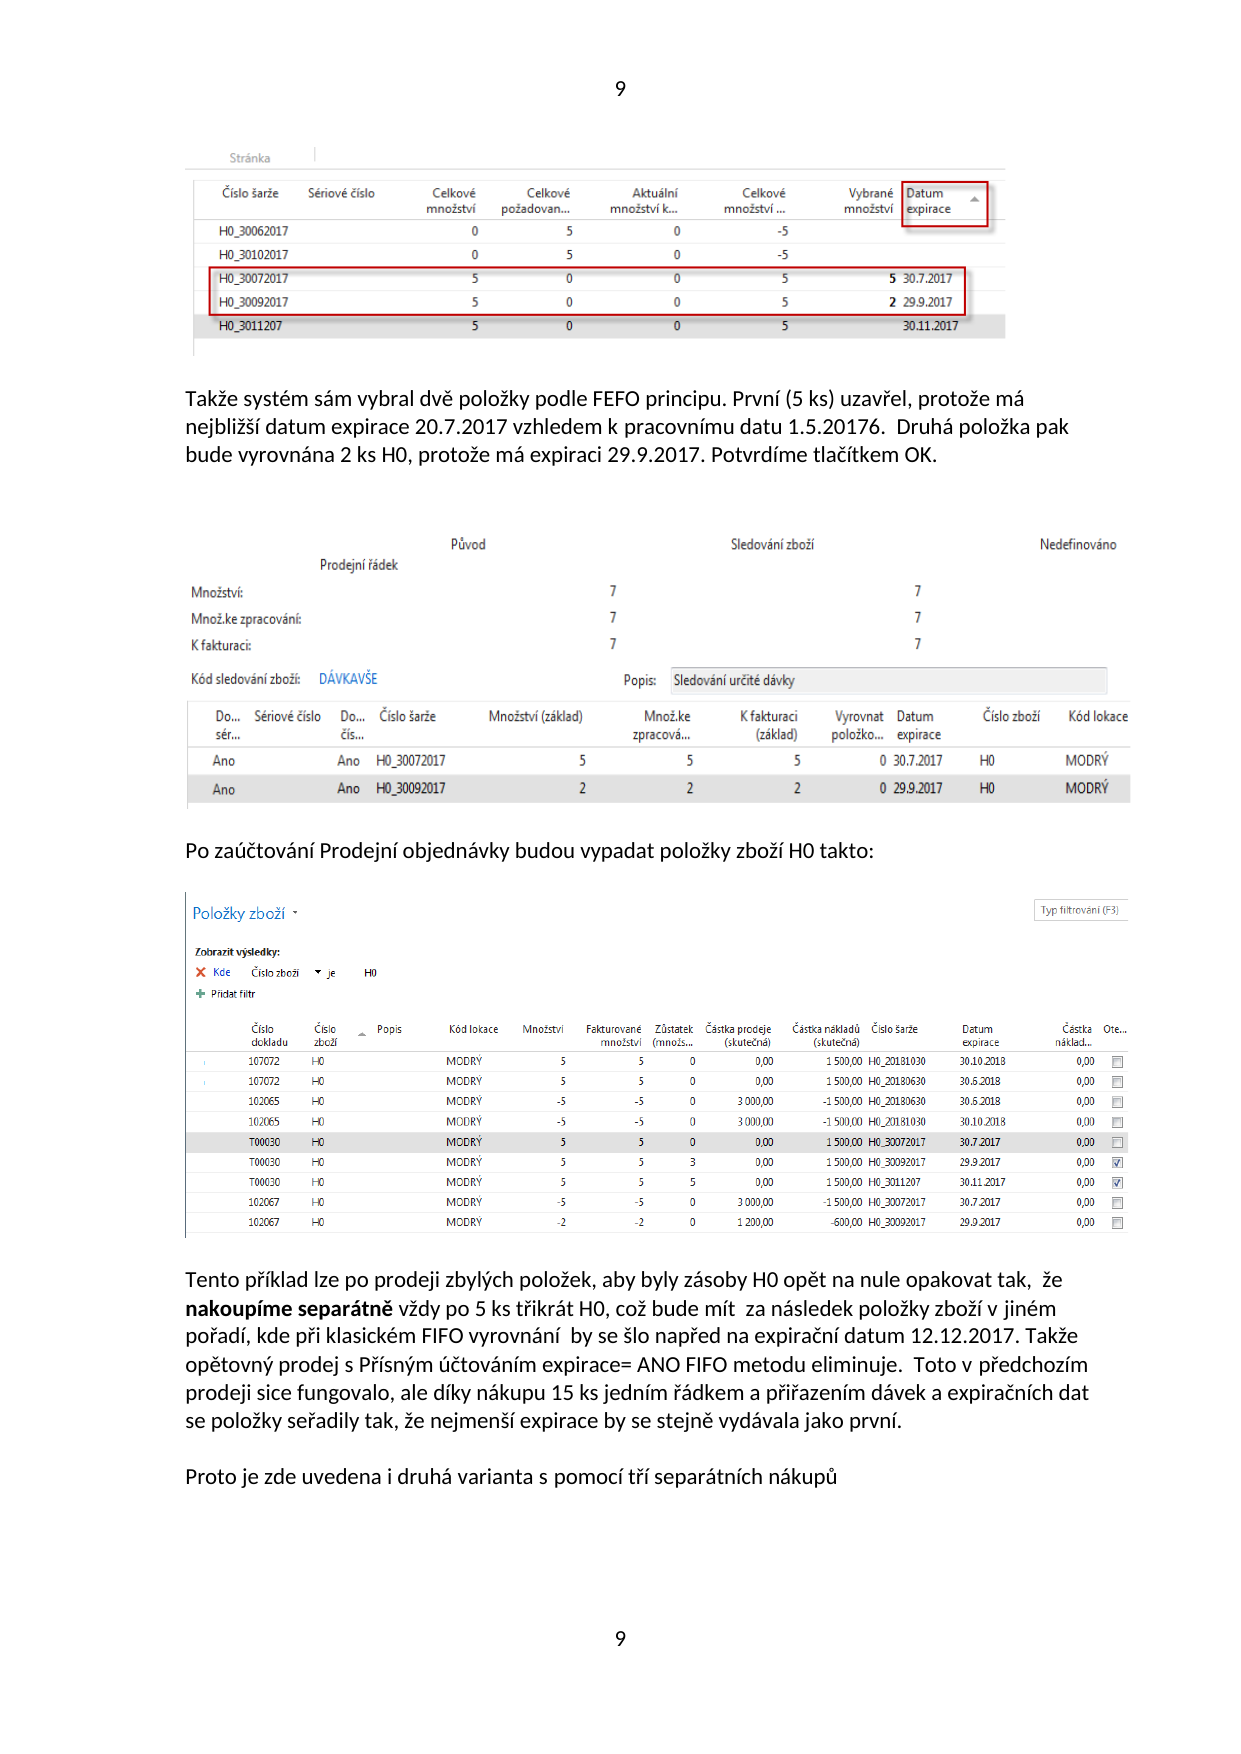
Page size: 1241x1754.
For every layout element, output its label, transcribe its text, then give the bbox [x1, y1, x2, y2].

text Takže systém sám vybral dvě položky podle FEFO principu. První (5 ks) uzavřel, protože má nejbližší datum expirace 20.7.2017 vzhledem k pracovnímu datu 1.5.20176. Druhá položka pak bude vyrovnána 2 ks H0, protože má expiraci 29.9.2017. Potvrdíme tlačítkem OK. [185, 384, 1093, 468]
text Proto je zde uvedena i druhá varianta s pomocí tří separátních nákupů [185, 1462, 1093, 1490]
text Po zaúčtování Prodejní objednávky budou vypadat položky zboží H0 takto: [185, 836, 1093, 864]
picture [185, 892, 1129, 1238]
picture [185, 523, 1131, 809]
text Tento příklad lze po prodeji zbylých položek, aby byly zásoby H0 opět na nule opakovat tak, že nakoupíme separátně vždy po 5 ks třikrát H0, což bude mít za následek položky zboží v jiném pořadí, kde při klasickém FIFO vyrovnání by se šlo napřed na expirační datum 12.12.2017. Takže opětovný prodej s Přísným účtováním expirace= ANO FIFO metodu eliminuje. Toto v předchozím prodeji sice fungovalo, ale díky nákupu 15 ks jedním řádkem a přiřazením dávek a expiračních dat se položky seřadily tak, že nejmenší expirace by se stejně vydávala jako první. [185, 1266, 1093, 1434]
picture [185, 147, 1006, 356]
